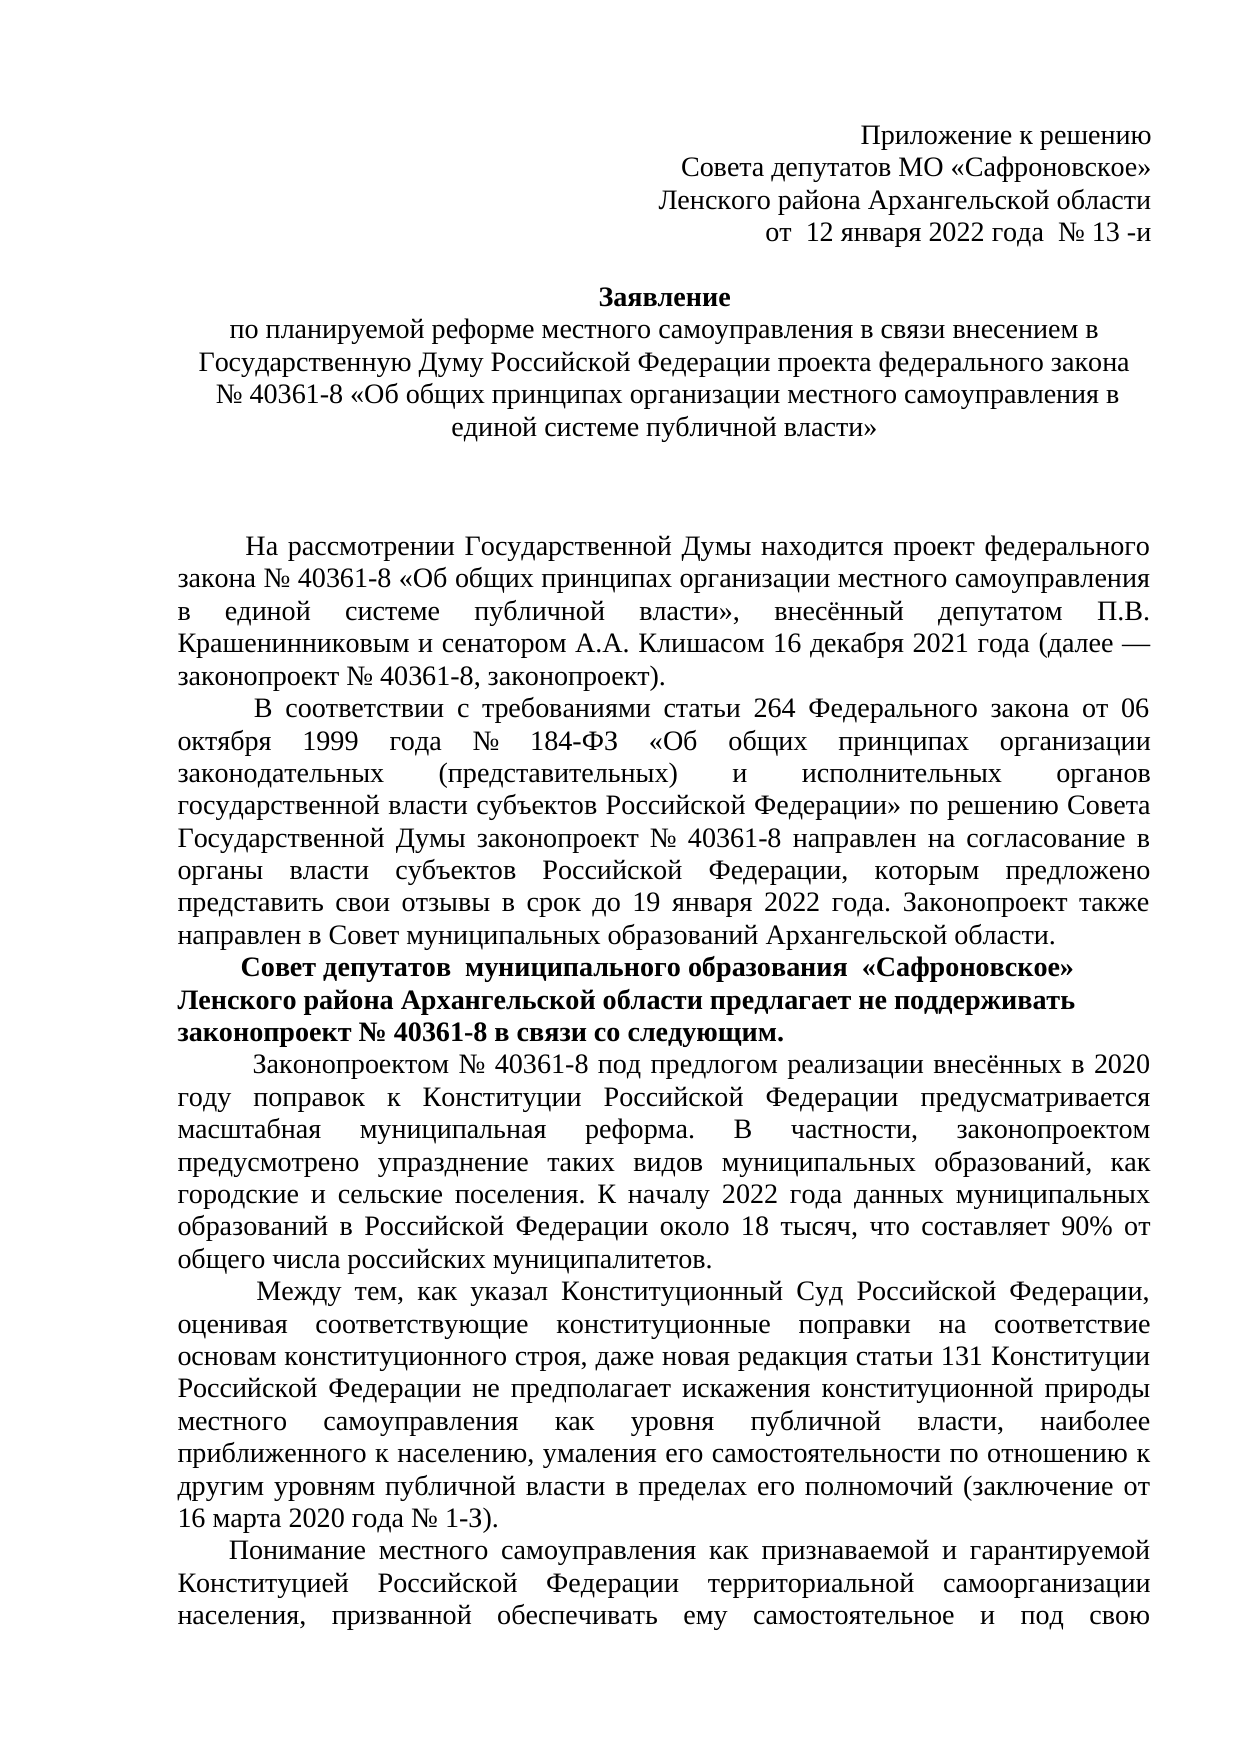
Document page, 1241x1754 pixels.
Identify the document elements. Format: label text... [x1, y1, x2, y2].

text Законопроектом № 40361-8 под предлогом реализации внесённых в 2020 году поправок к Конституции Российской Федерации предусматривается масштабная муниципальная реформа. В частности, законопроектом предусмотрено упразднение таких видов муниципальных образований, как городские и сельские поселения. К началу 2022 года данных муниципальных образований в Российской Федерации около 18 тысяч, что составляет 90% от общего числа российских муниципалитетов. [177, 1047, 1152, 1274]
text Приложение к решению [177, 118, 1152, 151]
text В соответствии с требованиями статьи 264 Федерального закона от 06 октября 1999 года № 184-ФЗ «Об общих принципах организации законодательных (представительных) и исполнительных органов государственной власти субъектов Российской Федерации» по решению Совета Государственной Думы законопроект № 40361-8 направлен на согласование в органы власти субъектов Российской Федерации, которым предложено представить свои отзывы в срок до 19 января 2022 года. Законопроект также направлен в Совет муниципальных образований Архангельской области. [177, 691, 1152, 950]
text Ленского района Архангельской области [177, 183, 1152, 215]
text Совет депутатов муниципального образования «Сафроновское» Ленского района Архангельской области предлагает не поддерживать законопроект № 40361-8 в связи со следующим. [177, 950, 1152, 1047]
text от 12 января 2022 года № 13 -и [177, 215, 1152, 248]
text Заявление [177, 280, 1152, 312]
text На рассмотрении Государственной Думы находится проект федерального закона № 40361-8 «Об общих принципах организации местного самоуправления в единой системе публичной власти», внесённый депутатом П.В. Крашенинниковым и сенатором А.А. Клишасом 16 декабря 2021 года (далее — законопроект № 40361-8, законопроект). [177, 529, 1152, 691]
text по планируемой реформе местного самоуправления в связи внесением в Государственную Думу Российской Федерации проекта федерального закона [177, 312, 1152, 377]
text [177, 1533, 1152, 1631]
text Между тем, как указал Конституционный Суд Российской Федерации, оценивая соответствующие конституционные поправки на соответствие основам конституционного строя, даже новая редакция статьи 131 Конституции Российской Федерации не предполагает искажения конституционной природы местного самоуправления как уровня публичной власти, наиболее приближенного к населению, умаления его самостоятельности по отношению к другим уровням публичной власти в пределах его полномочий (заключение от 16 марта 2020 года № 1-З). [177, 1274, 1152, 1533]
text № 40361-8 «Об общих принципах организации местного самоуправления в единой системе публичной власти» [177, 377, 1152, 442]
text Совета депутатов МО «Сафроновское» [177, 151, 1152, 183]
